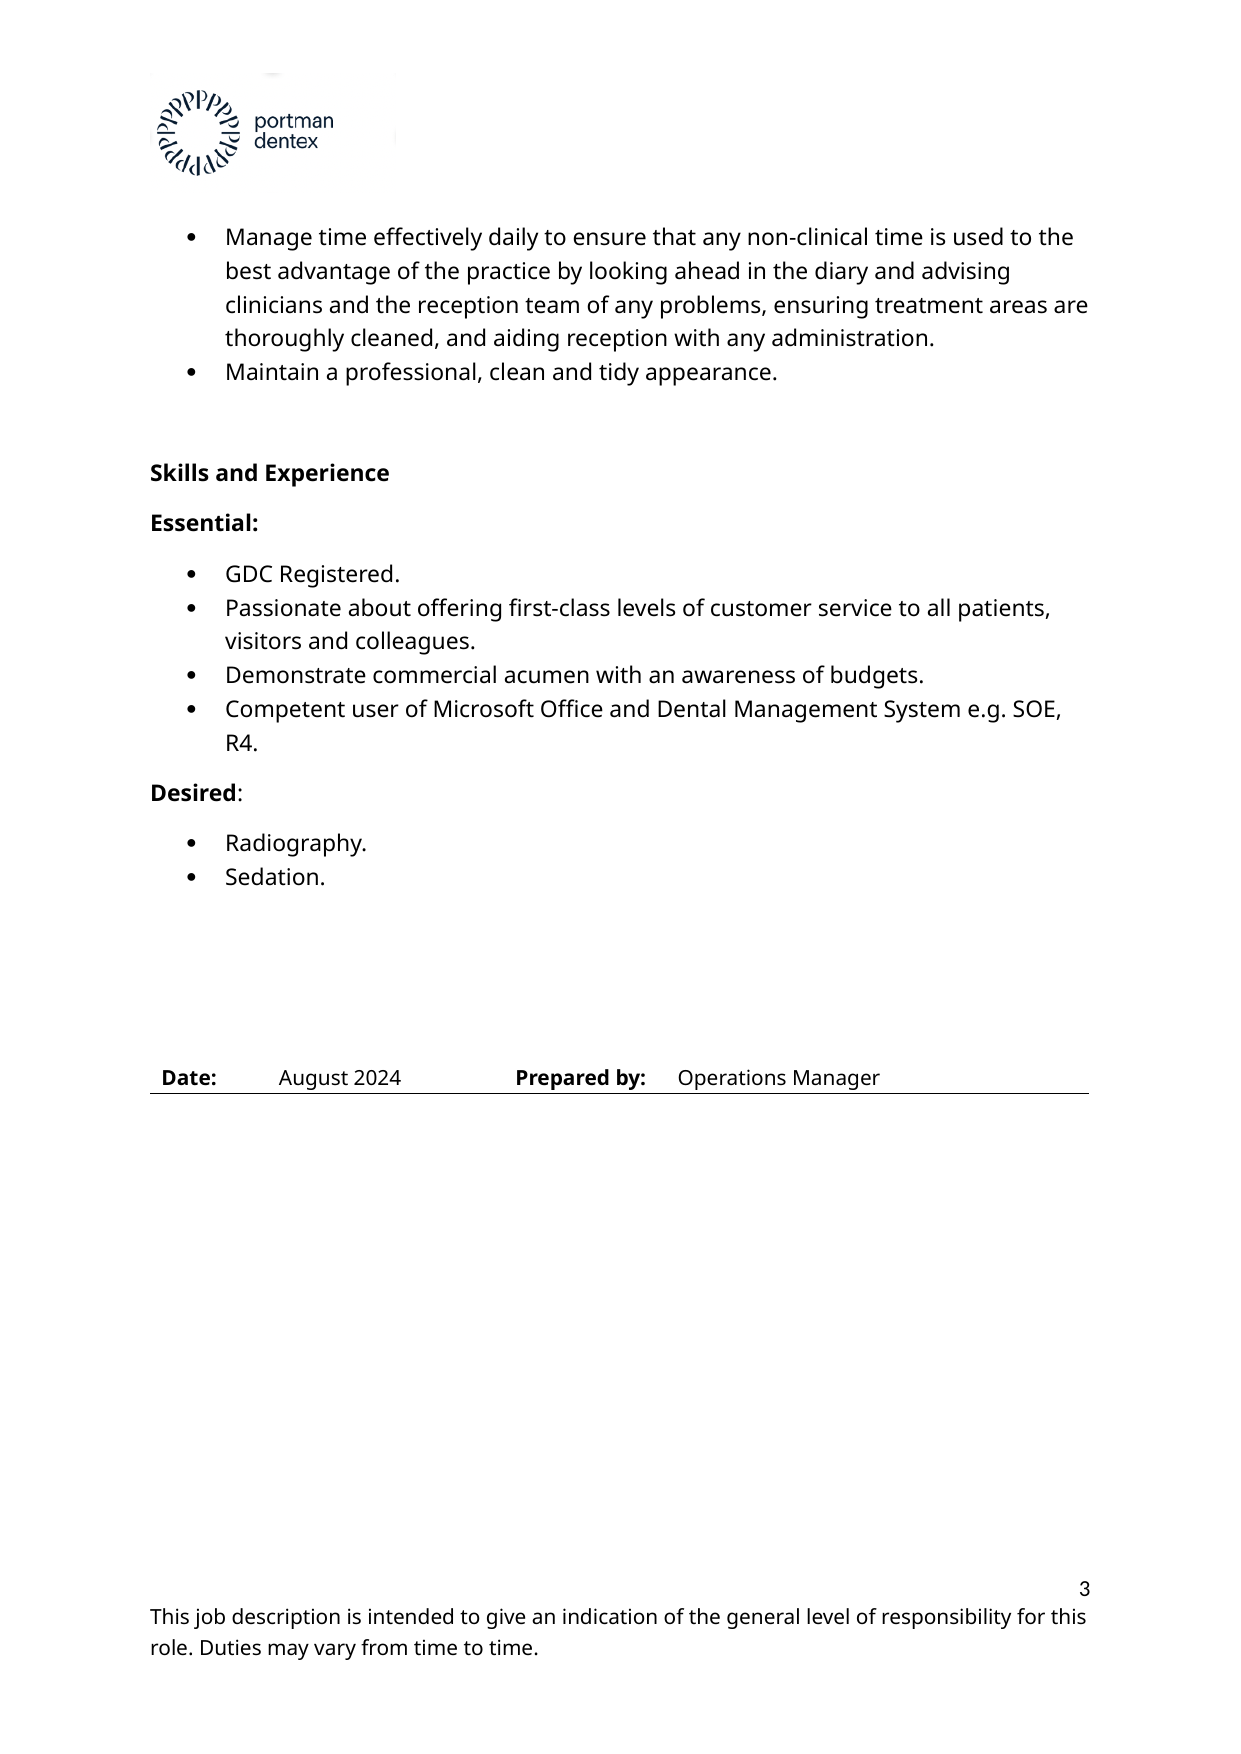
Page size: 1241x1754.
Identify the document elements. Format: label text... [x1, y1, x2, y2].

list Competent user of Microsoft Office and Dental Management System e.g. SOE, R4. [187, 693, 1090, 758]
text Desired: [150, 777, 1090, 808]
list Demonstrate commercial acumen with an awareness of budgets. [187, 659, 1090, 690]
text Essential: [150, 507, 1090, 538]
list Sedation. [187, 861, 1090, 892]
table_header Prepared by: [504, 1063, 666, 1093]
picture [150, 73, 396, 193]
table_header Date: [150, 1063, 267, 1093]
table_header August 2024 [268, 1063, 504, 1093]
list Radiography. [187, 827, 1090, 858]
list Passionate about offering first-class levels of customer service to all patients, visitors and colleagues. [187, 591, 1090, 656]
list Maintain a professional, clean and tidy appearance. [187, 356, 1090, 387]
list Manage time effectively daily to ensure that any non-clinical time is used to the best advantage of the practice by looking ahead in the diary and advising clinicians and the reception team of any problems, ensuring treatment areas are thoroughly cleaned, and aiding reception with any administration. [187, 221, 1090, 353]
table_header Operations Manager [666, 1063, 1089, 1093]
list GDC Registered. [187, 558, 1090, 589]
text Skills and Experience [150, 457, 1090, 488]
